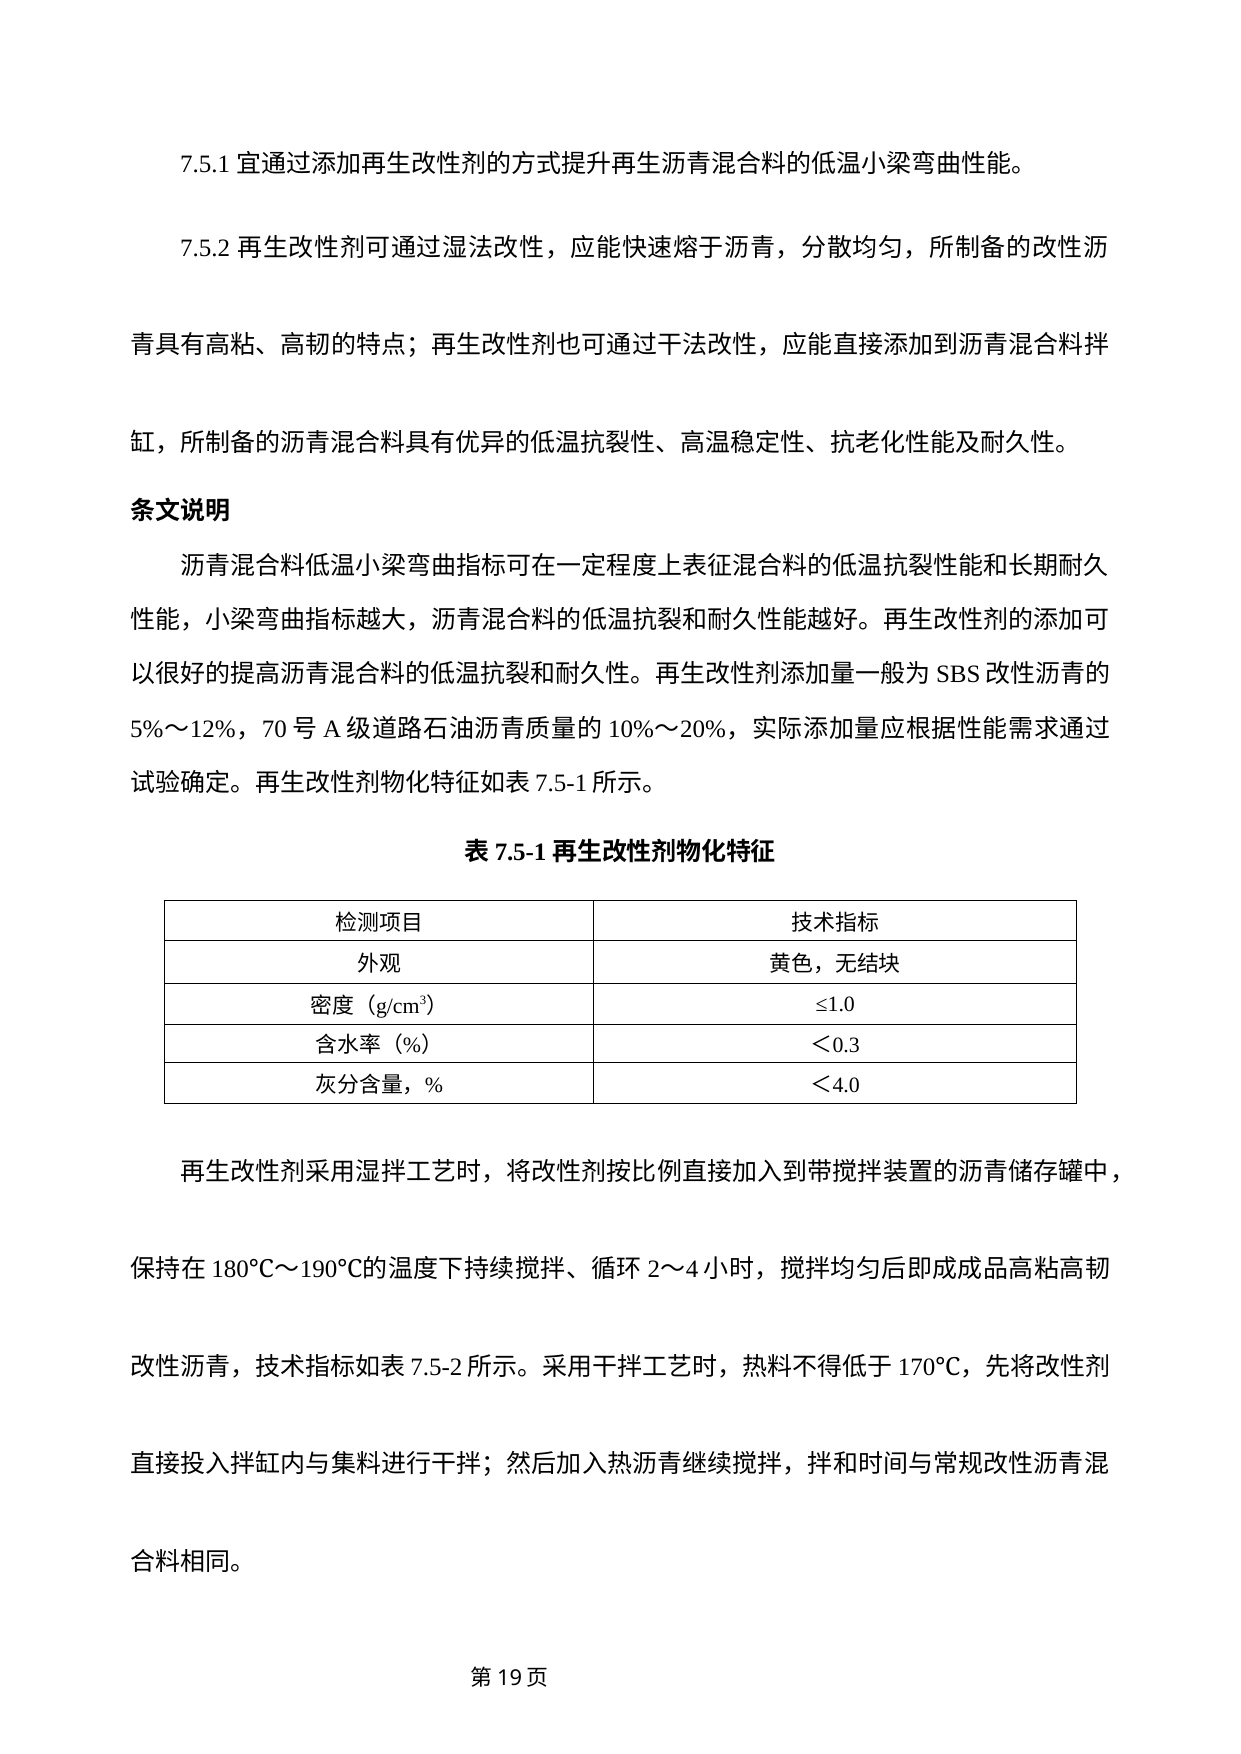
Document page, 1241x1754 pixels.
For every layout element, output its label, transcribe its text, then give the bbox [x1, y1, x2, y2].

text 条文说明 [130, 491, 1110, 527]
table_header 检测项目 [165, 901, 593, 940]
table_cell 外观 [165, 941, 593, 982]
text 7.5.1 宜通过添加再生改性剂的方式提升再生沥青混合料的低温小梁弯曲性能。 [130, 129, 1110, 194]
text 再生改性剂采用湿拌工艺时，将改性剂按比例直接加入到带搅拌装置的沥青储存罐中，保持在180℃～190℃的温度下持续搅拌、循环2～4小时，搅拌均匀后即成成品高粘高韧改性沥青，技术指标如表7.5-2所示。采用干拌工艺时，热料不得低于170℃，先将改性剂直接投入拌缸内与集料进行干拌；然后加入热沥青继续搅拌，拌和时间与常规改性沥青混合料相同。 [130, 1137, 1110, 1592]
table_cell ＜4.0 [594, 1063, 1076, 1103]
table_header 技术指标 [594, 901, 1076, 940]
text 7.5.2 再生改性剂可通过湿法改性，应能快速熔于沥青，分散均匀，所制备的改性沥青具有高粘、高韧的特点；再生改性剂也可通过干法改性，应能直接添加到沥青混合料拌缸，所制备的沥青混合料具有优异的低温抗裂性、高温稳定性、抗老化性能及耐久性。 [130, 213, 1110, 473]
table_cell 黄色，无结块 [594, 941, 1076, 982]
table_cell ＜0.3 [594, 1025, 1076, 1062]
table_cell ≤1.0 [594, 984, 1076, 1023]
table_cell 密度（g/cm3） [165, 984, 593, 1023]
text 表7.5-1 再生改性剂物化特征 [130, 817, 1110, 882]
table_cell 灰分含量，% [165, 1063, 593, 1103]
table_cell 含水率（%） [165, 1025, 593, 1062]
text 沥青混合料低温小梁弯曲指标可在一定程度上表征混合料的低温抗裂性能和长期耐久性能，小梁弯曲指标越大，沥青混合料的低温抗裂和耐久性能越好。再生改性剂的添加可以很好的提高沥青混合料的低温抗裂和耐久性。再生改性剂添加量一般为SBS改性沥青的5%～12%，70号A级道路石油沥青质量的10%～20%，实际添加量应根据性能需求通过试验确定。再生改性剂物化特征如表7.5-1所示。 [130, 545, 1110, 799]
